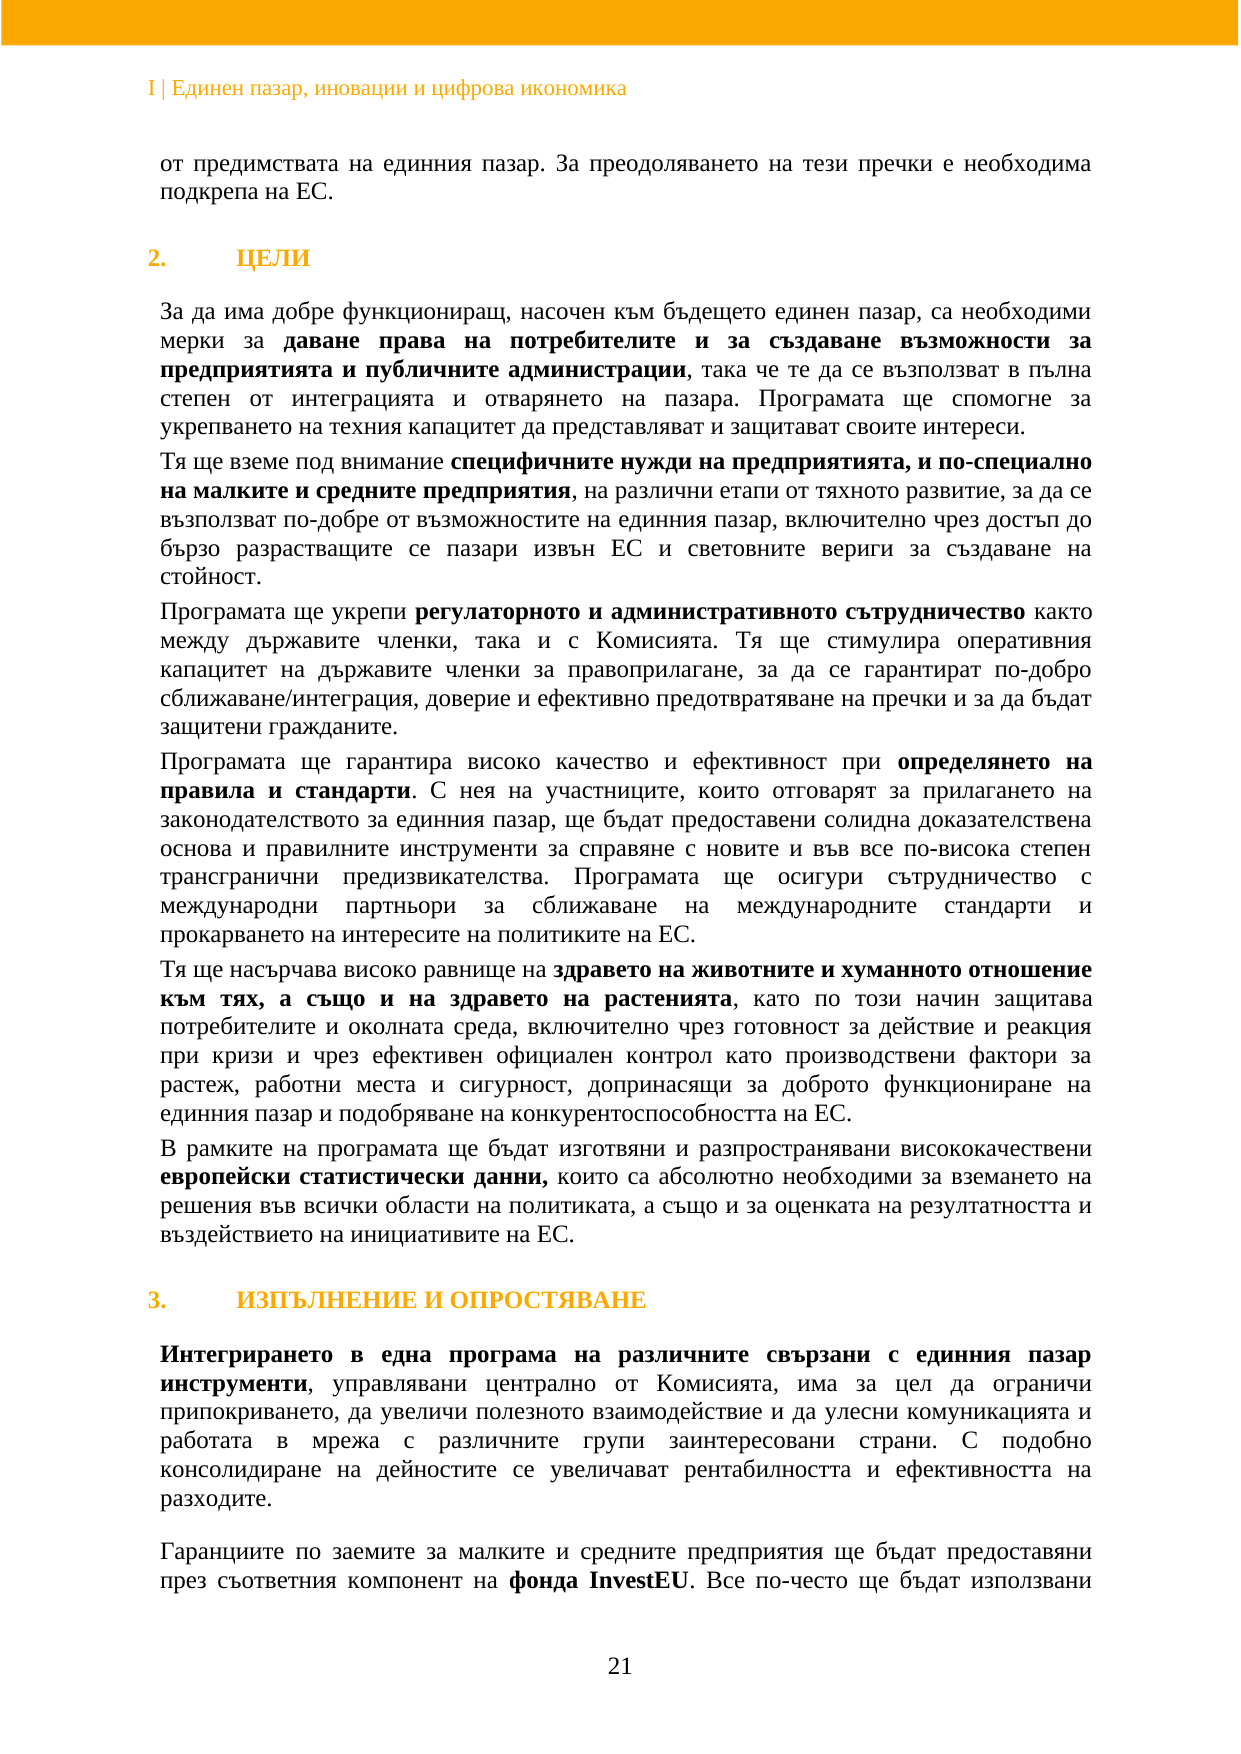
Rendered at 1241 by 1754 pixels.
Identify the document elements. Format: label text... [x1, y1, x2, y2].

list ИЗПЪЛНЕНИЕ И ОПРОСТЯВАНЕ [148, 1285, 1093, 1314]
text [160, 148, 1093, 205]
list ЦЕЛИ [148, 243, 1093, 271]
text Програмата ще укрепи регулаторното и административното сътрудничество както между държавите членки, така и с Комисията. Тя ще стимулира оперативния капацитет на държавите членки за правоприлагане, за да се гарантират по-добро сближаване/интеграция, доверие и ефективно предотвратяване на пречки и за да бъдат защитени гражданите. [160, 596, 1093, 740]
text Тя ще насърчава високо равнище на здравето на животните и хуманното отношение към тях, а също и на здравето на растенията, като по този начин защитава потребителите и околната среда, включително чрез готовност за действие и реакция при кризи и чрез ефективен официален контрол като производствени фактори за растеж, работни места и сигурност, допринасящи за доброто функциониране на единния пазар и подобряване на конкурентоспособността на ЕС. [160, 954, 1093, 1126]
text Интегрирането в една програма на различните свързани с единния пазар инструменти, управлявани централно от Комисията, има за цел да ограничи припокриването, да увеличи полезното взаимодействие и да улесни комуникацията и работата в мрежа с различните групи заинтересовани страни. С подобно консолидиране на дейностите се увеличават рентабилността и ефективността на разходите. [160, 1339, 1093, 1511]
text За да има добре функциониращ, насочен към бъдещето единен пазар, са необходими мерки за даване права на потребителите и за създаване възможности за предприятията и публичните администрации, така че те да се възползват в пълна степен от интеграцията и отварянето на пазара. Програмата ще спомогне за укрепването на техния капацитет да представляват и защитават своите интереси. [160, 296, 1093, 440]
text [160, 1536, 1093, 1594]
text В рамките на програмата ще бъдат изготвяни и разпространявани висококачествени европейски статистически данни, които са абсолютно необходими за вземането на решения във всички области на политиката, а също и за оценката на резултатността и въздействието на инициативите на ЕС. [160, 1133, 1093, 1248]
text Тя ще вземе под внимание специфичните нужди на предприятията, и по-специално на малките и средните предприятия, на различни етапи от тяхното развитие, за да се възползват по-добре от възможностите на единния пазар, включително чрез достъп до бързо разрастващите се пазари извън ЕС и световните вериги за създаване на стойност. [160, 446, 1093, 590]
text Програмата ще гарантира високо качество и ефективност при определянето на правила и стандарти. С нея на участниците, които отговарят за прилагането на законодателството за единния пазар, ще бъдат предоставени солидна доказателствена основа и правилните инструменти за справяне с новите и във все по-висока степен трансгранични предизвикателства. Програмата ще осигури сътрудничество с международни партньори за сближаване на международните стандарти и прокарването на интересите на политиките на ЕС. [160, 746, 1093, 948]
